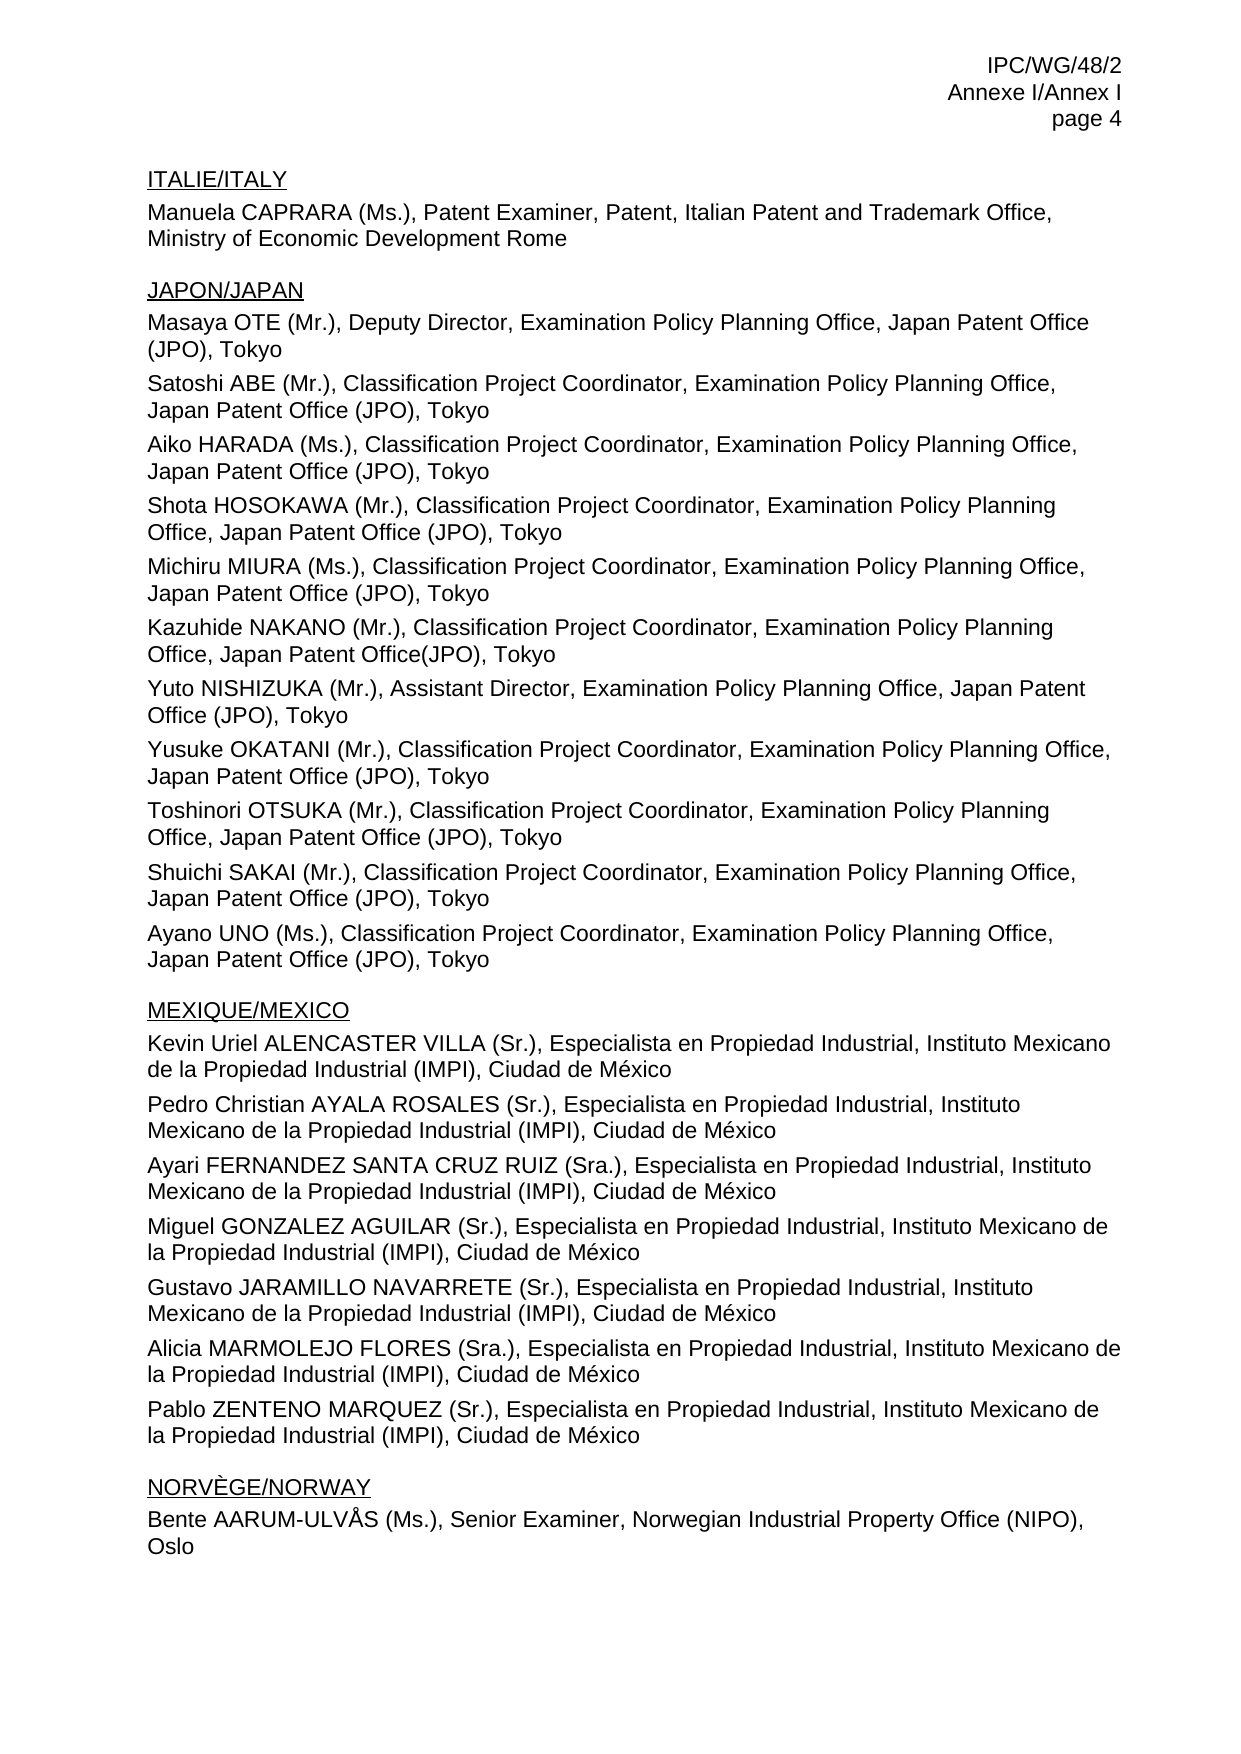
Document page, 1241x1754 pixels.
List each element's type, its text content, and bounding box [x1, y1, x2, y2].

text Miguel GONZALEZ AGUILAR (Sr.), Especialista en Propiedad Industrial, Instituto Mexicano de la Propiedad Industrial (IMPI), Ciudad de México [147, 1213, 1122, 1266]
text Satoshi ABE (Mr.), Classification Project Coordinator, Examination Policy Planning Office, Japan Patent Office (JPO), Tokyo [147, 370, 1122, 423]
text Michiru MIURA (Ms.), Classification Project Coordinator, Examination Policy Planning Office, Japan Patent Office (JPO), Tokyo [147, 553, 1122, 606]
text Kazuhide NAKANO (Mr.), Classification Project Coordinator, Examination Policy Planning Office, Japan Patent Office(JPO), Tokyo [147, 614, 1122, 667]
text Pablo ZENTENO MARQUEZ (Sr.), Especialista en Propiedad Industrial, Instituto Mexicano de la Propiedad Industrial (IMPI), Ciudad de México [147, 1396, 1122, 1449]
text Gustavo JARAMILLO NAVARRETE (Sr.), Especialista en Propiedad Industrial, Instituto Mexicano de la Propiedad Industrial (IMPI), Ciudad de México [147, 1274, 1122, 1327]
text Yusuke OKATANI (Mr.), Classification Project Coordinator, Examination Policy Planning Office, Japan Patent Office (JPO), Tokyo [147, 736, 1122, 789]
subtitle ITALIE/ITALY [147, 166, 1122, 193]
text Toshinori OTSUKA (Mr.), Classification Project Coordinator, Examination Policy Planning Office, Japan Patent Office (JPO), Tokyo [147, 797, 1122, 850]
subtitle MEXIQUE/MEXICO [147, 997, 1122, 1024]
text Alicia MARMOLEJO FLORES (Sra.), Especialista en Propiedad Industrial, Instituto Mexicano de la Propiedad Industrial (IMPI), Ciudad de México [147, 1335, 1122, 1388]
text Ayari FERNANDEZ SANTA CRUZ RUIZ (Sra.), Especialista en Propiedad Industrial, Instituto Mexicano de la Propiedad Industrial (IMPI), Ciudad de México [147, 1152, 1122, 1205]
text Ayano UNO (Ms.), Classification Project Coordinator, Examination Policy Planning Office, Japan Patent Office (JPO), Tokyo [147, 919, 1122, 972]
text Manuela CAPRARA (Ms.), Patent Examiner, Patent, Italian Patent and Trademark Office, Ministry of Economic Development Rome [147, 199, 1122, 252]
subtitle JAPON/JAPAN [147, 277, 1122, 303]
text Masaya OTE (Mr.), Deputy Director, Examination Policy Planning Office, Japan Patent Office (JPO), Tokyo [147, 309, 1122, 362]
text Kevin Uriel ALENCASTER VILLA (Sr.), Especialista en Propiedad Industrial, Instituto Mexicano de la Propiedad Industrial (IMPI), Ciudad de México [147, 1030, 1122, 1083]
text Pedro Christian AYALA ROSALES (Sr.), Especialista en Propiedad Industrial, Instituto Mexicano de la Propiedad Industrial (IMPI), Ciudad de México [147, 1091, 1122, 1144]
text Aiko HARADA (Ms.), Classification Project Coordinator, Examination Policy Planning Office, Japan Patent Office (JPO), Tokyo [147, 431, 1122, 484]
text Bente AARUM-ULVÅS (Ms.), Senior Examiner, Norwegian Industrial Property Office (NIPO), Oslo [147, 1506, 1122, 1559]
subtitle NORVÈGE/NORWAY [147, 1474, 1122, 1500]
text Yuto NISHIZUKA (Mr.), Assistant Director, Examination Policy Planning Office, Japan Patent Office (JPO), Tokyo [147, 675, 1122, 728]
text Shota HOSOKAWA (Mr.), Classification Project Coordinator, Examination Policy Planning Office, Japan Patent Office (JPO), Tokyo [147, 492, 1122, 545]
text Shuichi SAKAI (Mr.), Classification Project Coordinator, Examination Policy Planning Office, Japan Patent Office (JPO), Tokyo [147, 858, 1122, 911]
